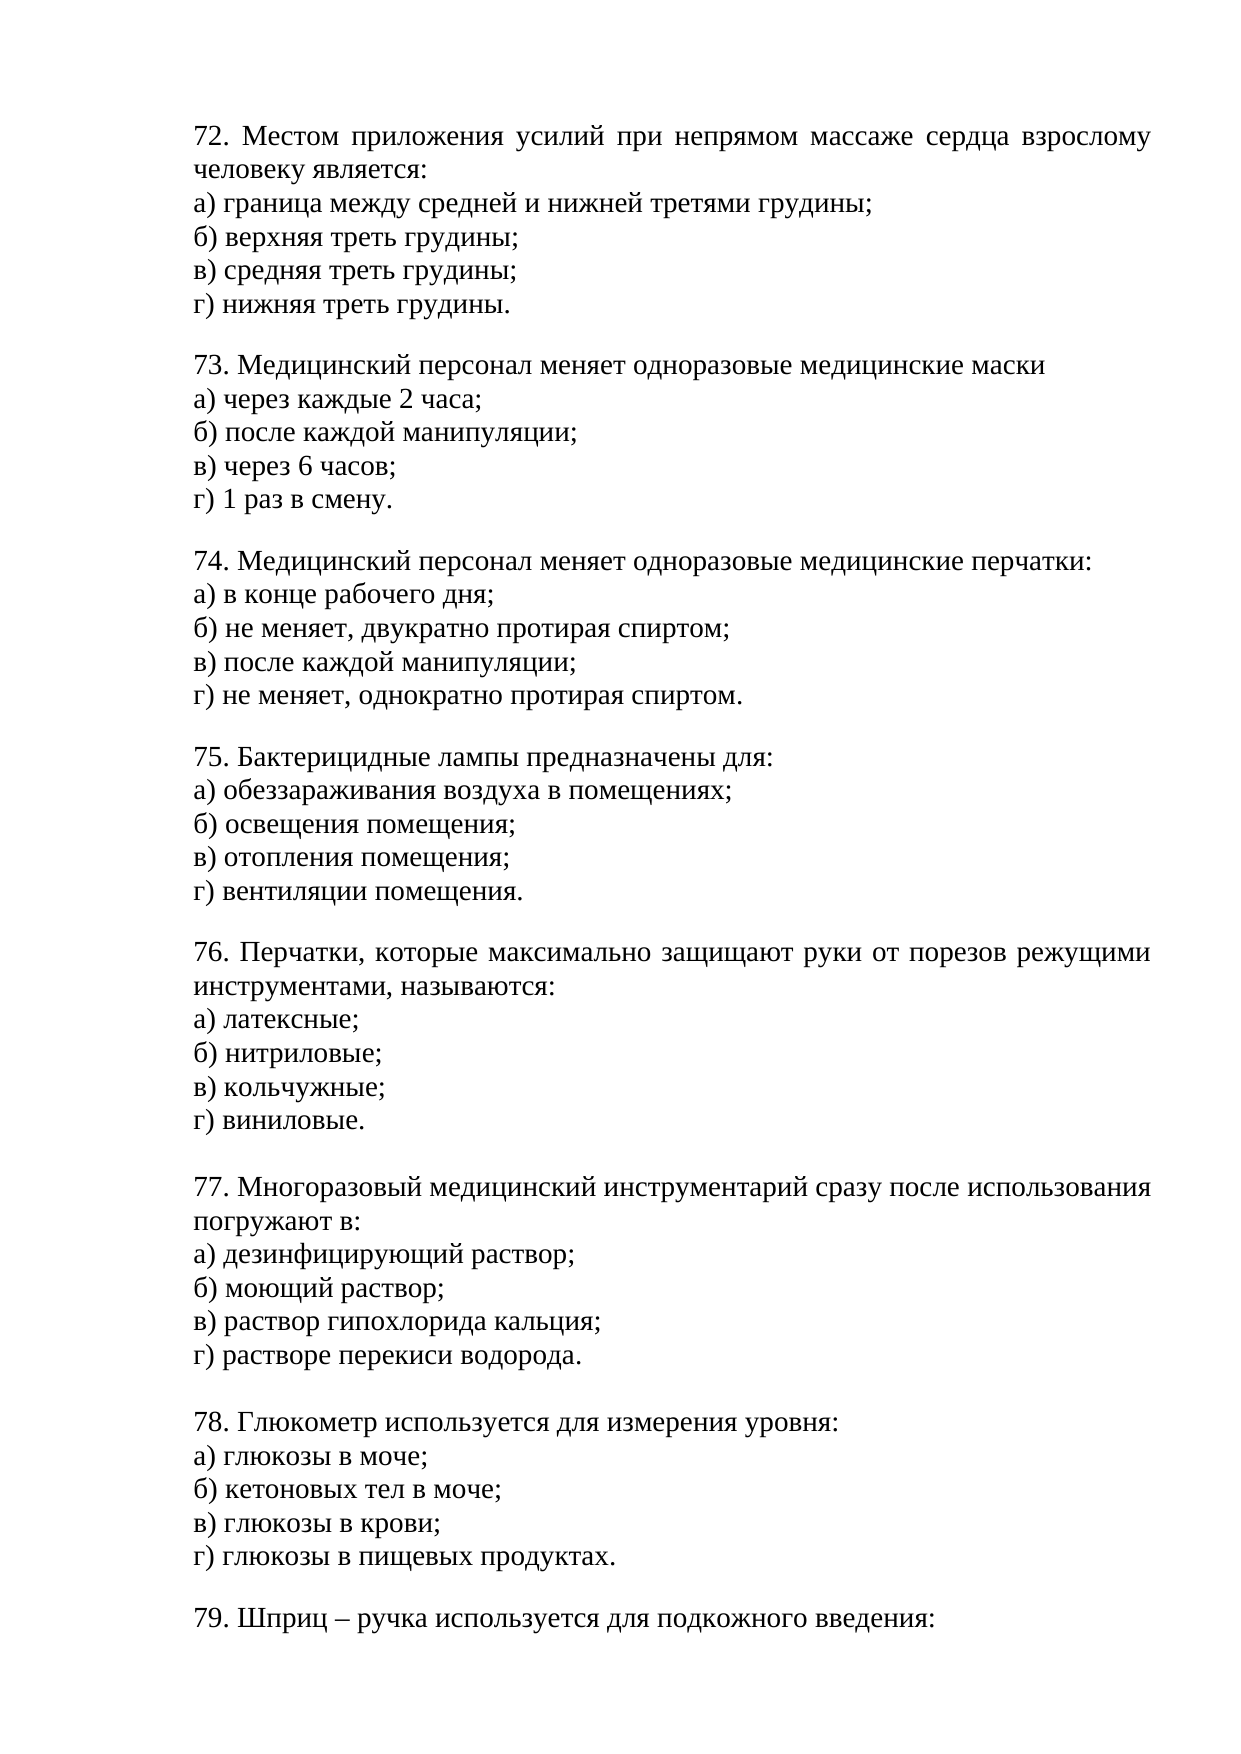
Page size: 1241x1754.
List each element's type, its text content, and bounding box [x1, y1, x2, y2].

list г) нижняя треть грудины. [193, 286, 1152, 319]
list 76. Перчатки, которые максимально защищают руки от порезов режущими инструментами, называются: [193, 934, 1152, 1002]
list 75. Бактерицидные лампы предназначены для: [193, 739, 1152, 772]
list а) латексные; [193, 1002, 1152, 1035]
list 73. Медицинский персонал меняет одноразовые медицинские маски [193, 347, 1152, 381]
list а) глюкозы в моче; [193, 1438, 1152, 1471]
list в) средняя треть грудины; [193, 252, 1152, 286]
list г) виниловые. [193, 1102, 1152, 1136]
list г) вентиляции помещения. [193, 873, 1152, 907]
list а) в конце рабочего дня; [193, 577, 1152, 610]
list 78. Глюкометр используется для измерения уровня: [193, 1404, 1152, 1438]
list в) через 6 часов; [193, 448, 1152, 482]
list в) после каждой манипуляции; [193, 644, 1152, 677]
list в) раствор гипохлорида кальция; [193, 1303, 1152, 1337]
list б) освещения помещения; [193, 806, 1152, 839]
list б) кетоновых тел в моче; [193, 1471, 1152, 1505]
list а) граница между средней и нижней третями грудины; [193, 185, 1152, 219]
list г) не меняет, однократно протирая спиртом. [193, 677, 1152, 711]
list 74. Медицинский персонал меняет одноразовые медицинские перчатки: [193, 543, 1152, 577]
list а) через каждые 2 часа; [193, 381, 1152, 414]
list б) не меняет, двукратно протирая спиртом; [193, 610, 1152, 644]
list б) нитриловые; [193, 1035, 1152, 1069]
list б) верхняя треть грудины; [193, 219, 1152, 252]
list б) после каждой манипуляции; [193, 414, 1152, 448]
list г) 1 раз в смену. [193, 482, 1152, 515]
list г) глюкозы в пищевых продуктах. [193, 1538, 1152, 1572]
list б) моющий раствор; [193, 1270, 1152, 1303]
list в) глюкозы в крови; [193, 1505, 1152, 1538]
list а) обеззараживания воздуха в помещениях; [193, 772, 1152, 806]
list 79. Шприц – ручка используется для подкожного введения: [193, 1600, 1152, 1633]
list 72. Местом приложения усилий при непрямом массаже сердца взрослому человеку является: [193, 118, 1152, 185]
list 77. Многоразовый медицинский инструментарий сразу после использования погружают в: [193, 1169, 1152, 1236]
list а) дезинфицирующий раствор; [193, 1236, 1152, 1270]
list в) кольчужные; [193, 1069, 1152, 1102]
list в) отопления помещения; [193, 839, 1152, 873]
list г) растворе перекиси водорода. [193, 1337, 1152, 1371]
